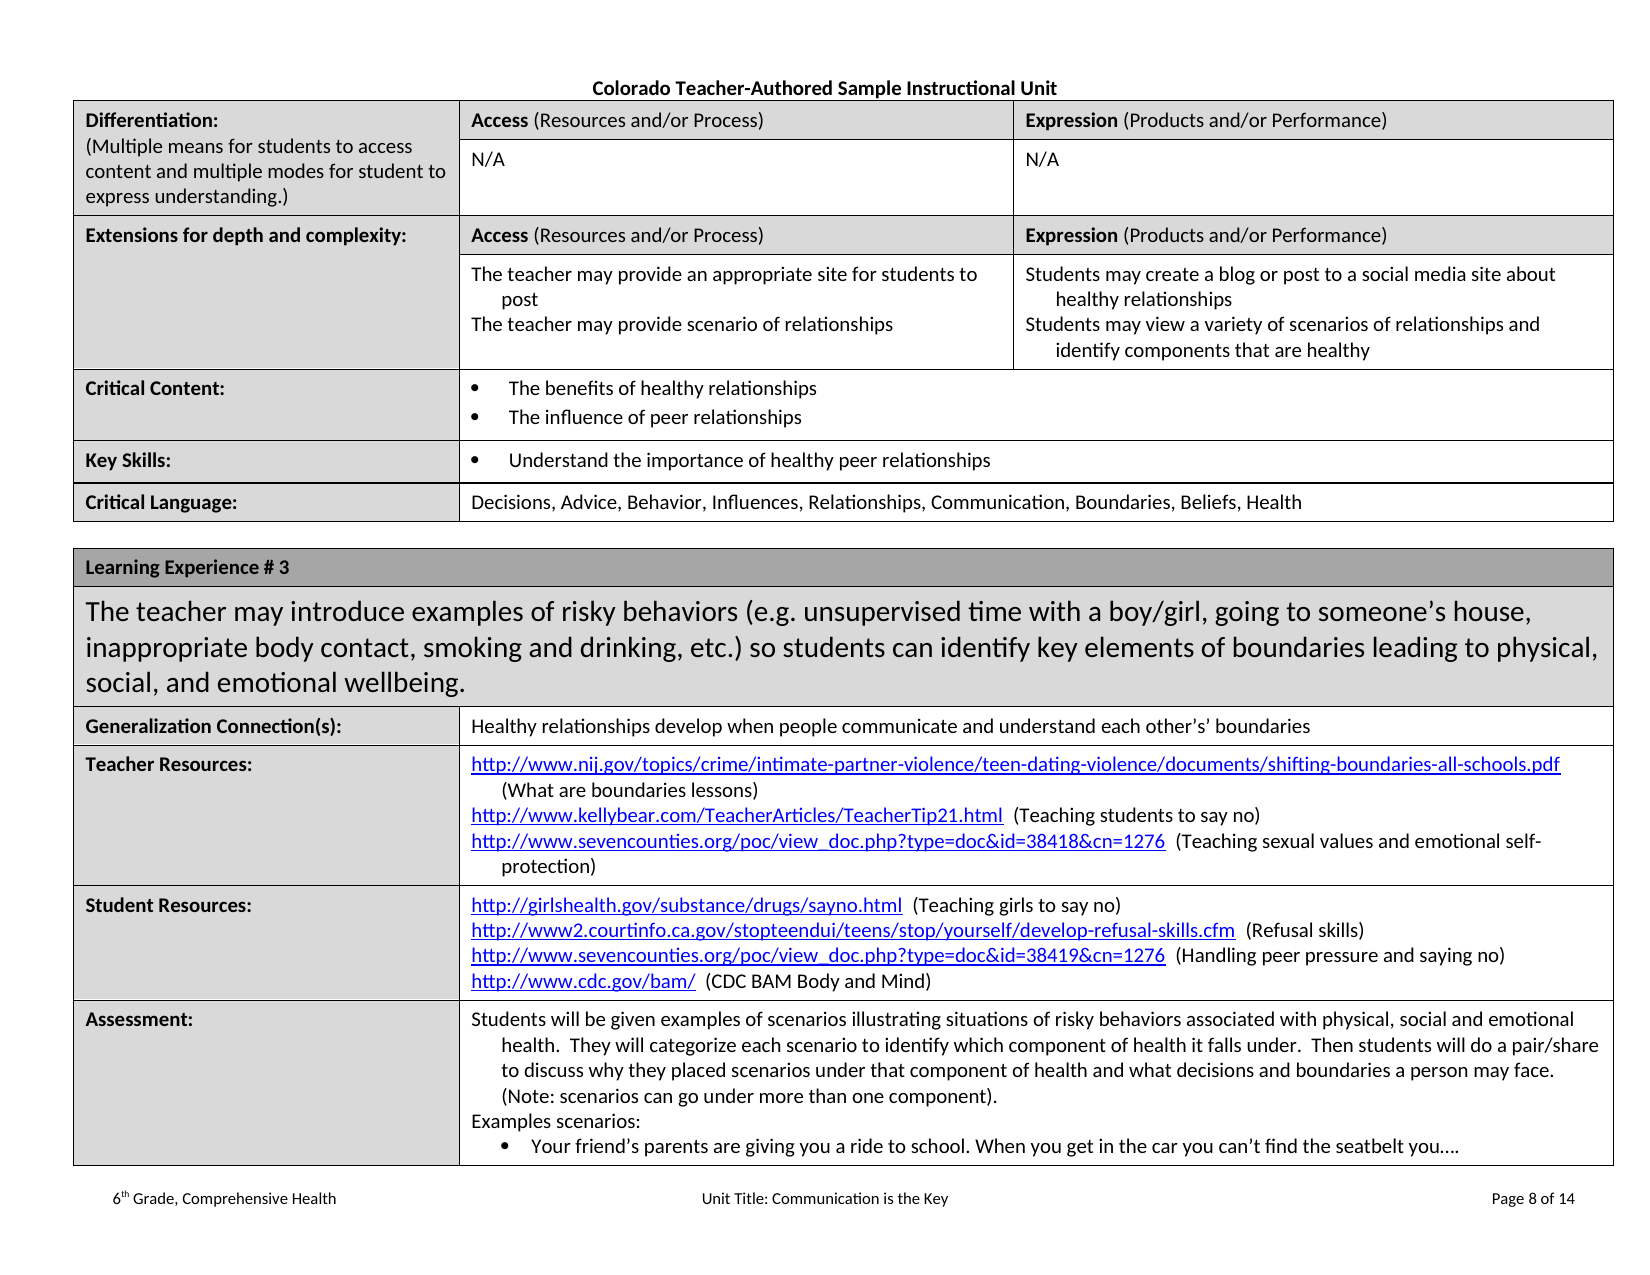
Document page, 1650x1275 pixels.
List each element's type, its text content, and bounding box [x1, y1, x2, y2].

table_cell Understand the importance of healthy peer relationships [460, 441, 1613, 482]
table_cell Assessment: [74, 1001, 459, 1165]
table_cell Key Skills: [74, 441, 459, 482]
table_cell Generalization Connection(s): [74, 707, 459, 744]
table_header Learning Experience # 3 [74, 549, 1613, 586]
table_cell The benefits of healthy relationships The influence of peer relationships [460, 370, 1613, 440]
table_cell http://www.nij.gov/topics/crime/intimate-partner-violence/teen-dating-violence/documents/shifting-boundaries-all-schools.pdf (What are boundaries lessons) http://www.kellybear.com/TeacherArticles/TeacherTip21.html (Teaching students to say no) http://www.sevencounties.org/poc/view_doc.php?type=doc&id=38418&cn=1276 (Teaching sexual values and emotional self-protection) [460, 746, 1613, 885]
table_cell Access (Resources and/or Process) [460, 101, 1013, 139]
table_cell Critical Content: [74, 370, 459, 440]
table_cell N/A [1014, 140, 1613, 215]
table_cell The teacher may provide an appropriate site for students to post The teacher may provide scenario of relationships [460, 255, 1013, 368]
table_cell Student Resources: [74, 886, 459, 999]
table_cell Students may create a blog or post to a social media site about healthy relationships Students may view a variety of scenarios of relationships and identify components that are healthy [1014, 255, 1613, 368]
table_cell http://girlshealth.gov/substance/drugs/sayno.html (Teaching girls to say no) http://www2.courtinfo.ca.gov/stopteendui/teens/stop/yourself/develop-refusal-skills.cfm (Refusal skills) http://www.sevencounties.org/poc/view_doc.php?type=doc&id=38419&cn=1276 (Handling peer pressure and saying no) http://www.cdc.gov/bam/ (CDC BAM Body and Mind) [460, 886, 1613, 999]
table_cell Decisions, Advice, Behavior, Influences, Relationships, Communication, Boundaries, Beliefs, Health [460, 484, 1613, 521]
table_cell The teacher may introduce examples of risky behaviors (e.g. unsupervised time with a boy/girl, going to someone’s house, inappropriate body contact, smoking and drinking, etc.) so students can identify key elements of boundaries leading to physical, social, and emotional wellbeing. [74, 587, 1613, 706]
table_cell N/A [460, 140, 1013, 215]
table_cell Expression (Products and/or Performance) [1014, 216, 1613, 254]
table_cell Healthy relationships develop when people communicate and understand each other’s’ boundaries [460, 707, 1613, 744]
table_cell Extensions for depth and complexity: [74, 216, 459, 368]
table_cell Expression (Products and/or Performance) [1014, 101, 1613, 139]
table_cell Critical Language: [74, 484, 459, 521]
table_cell Access (Resources and/or Process) [460, 216, 1013, 254]
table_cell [460, 1001, 1613, 1165]
table_cell Differentiation: (Multiple means for students to access content and multiple modes for student to express understanding.) [74, 101, 459, 215]
table_cell Teacher Resources: [74, 746, 459, 885]
